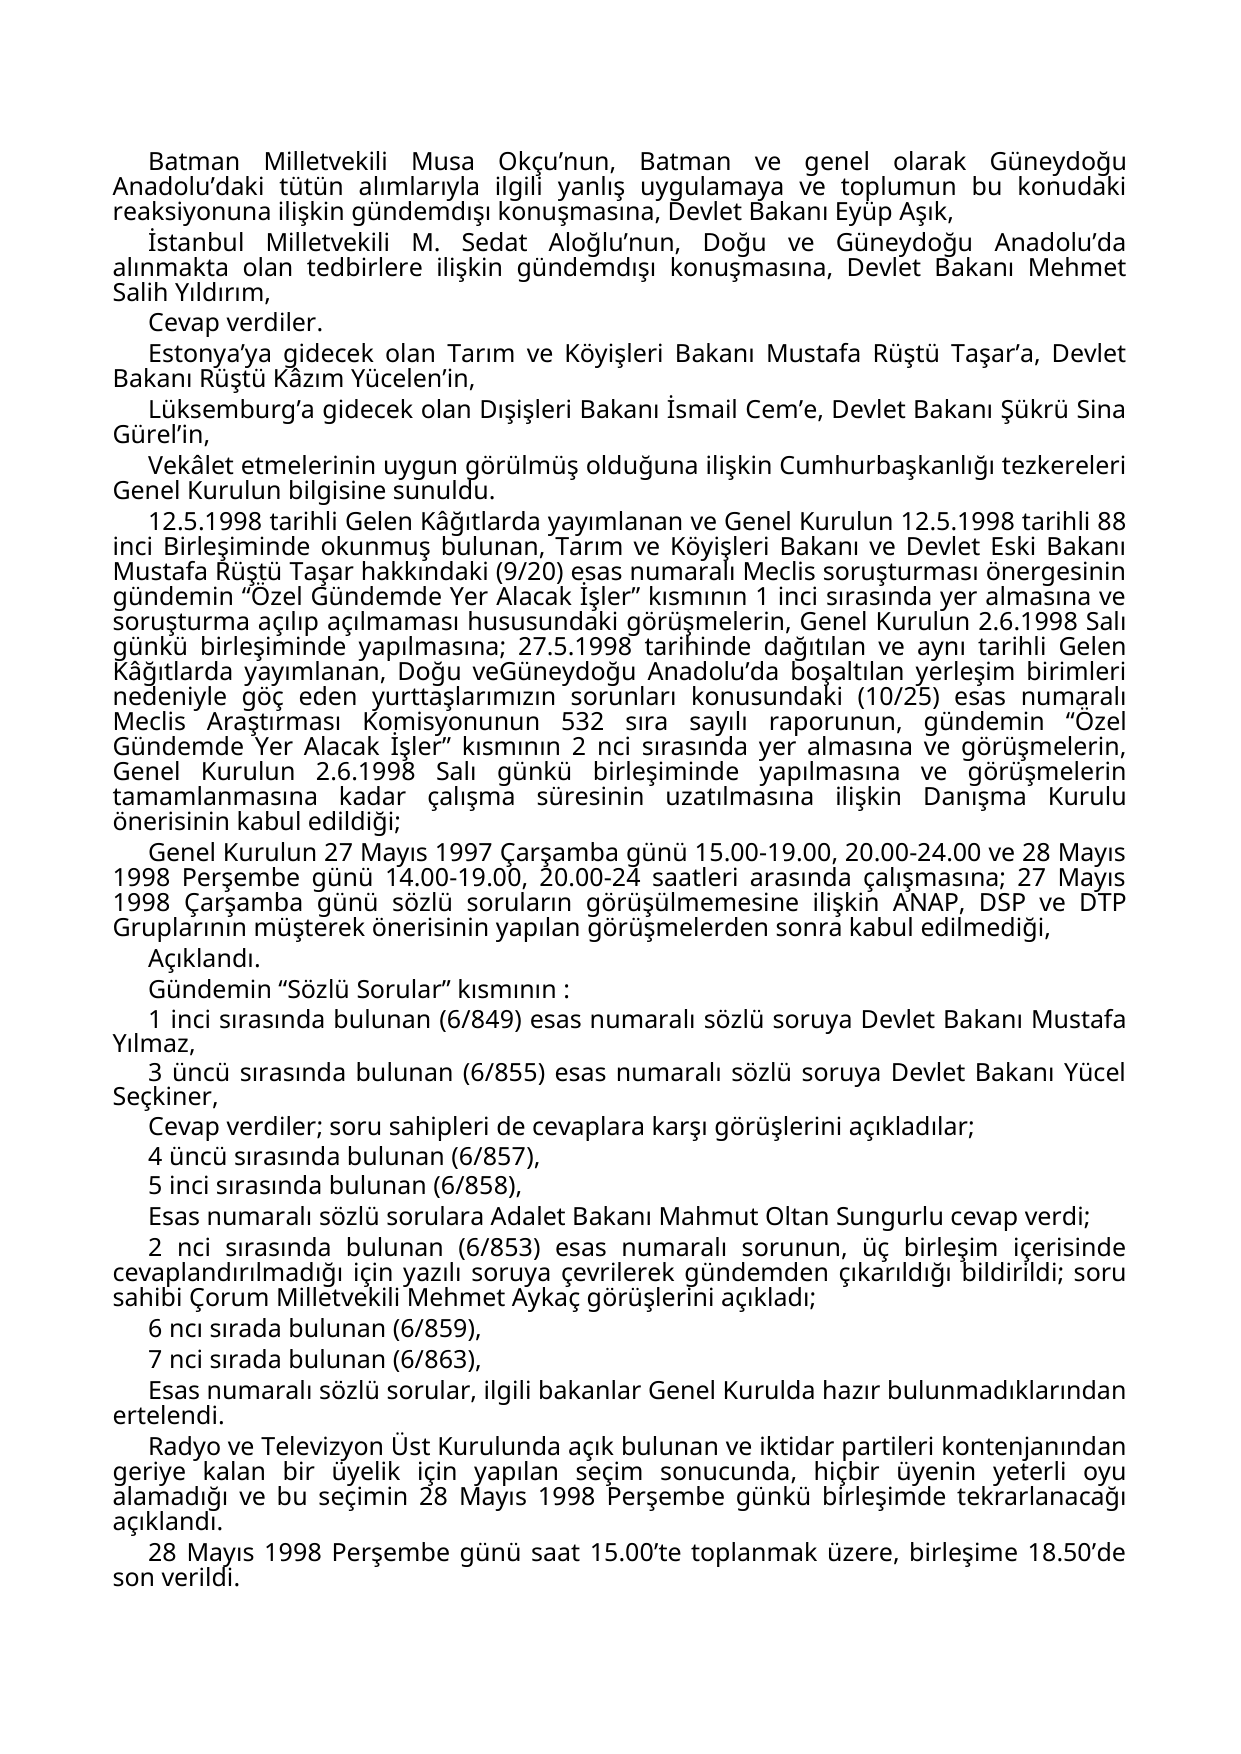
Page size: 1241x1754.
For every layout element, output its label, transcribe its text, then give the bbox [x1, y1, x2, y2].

text Genel Kurulun 27 Mayıs 1997 Çarşamba günü 15.00-19.00, 20.00-24.00 ve 28 Mayıs 1998 Perşembe günü 14.00-19.00, 20.00-24 saatleri arasında çalışmasına; 27 Mayıs 1998 Çarşamba günü sözlü soruların görüşülmemesine ilişkin ANAP, DSP ve DTP Gruplarının müşterek önerisinin yapılan görüşmelerden sonra kabul edilmediği, [112, 842, 1128, 942]
text 3 üncü sırasında bulunan (6/855) esas numaralı sözlü soruya Devlet Bakanı Yücel Seçkiner, [112, 1063, 1128, 1110]
text Açıklandı. [112, 947, 1128, 972]
text Batman Milletvekili Musa Okçu’nun, Batman ve genel olarak Güneydoğu Anadolu’daki tütün alımlarıyla ilgili yanlış uygulamaya ve toplumun bu konudaki reaksiyonuna ilişkin gündemdışı konuşmasına, Devlet Bakanı Eyüp Aşık, [112, 150, 1128, 225]
text İstanbul Milletvekili M. Sedat Aloğlu’nun, Doğu ve Güneydoğu Anadolu’da alınmakta olan tedbirlere ilişkin gündemdışı konuşmasına, Devlet Bakanı Mehmet Salih Yıldırım, [112, 231, 1128, 306]
text Vekâlet etmelerinin uygun görülmüş olduğuna ilişkin Cumhurbaşkanlığı tezkereleri Genel Kurulun bilgisine sunuldu. [112, 455, 1128, 505]
text 2 nci sırasında bulunan (6/853) esas numaralı sorunun, üç birleşim içerisinde cevaplandırılmadığı için yazılı soruya çevrilerek gündemden çıkarıldığı bildirildi; soru sahibi Çorum Milletvekili Mehmet Aykaç görüşlerini açıkladı; [112, 1236, 1128, 1311]
text 6 ncı sırada bulunan (6/859), [112, 1317, 1128, 1342]
text Esas numaralı sözlü sorulara Adalet Bakanı Mahmut Oltan Sungurlu cevap verdi; [112, 1205, 1128, 1230]
text Gündemin “Sözlü Sorular” kısmının : [112, 978, 1128, 1003]
text 28 Mayıs 1998 Perşembe günü saat 15.00’te toplanmak üzere, birleşime 18.50’de son verildi. [112, 1541, 1128, 1591]
text 4 üncü sırasında bulunan (6/857), [112, 1146, 1128, 1170]
text Esas numaralı sözlü sorular, ilgili bakanlar Genel Kurulda hazır bulunmadıklarından ertelendi. [112, 1379, 1128, 1429]
text Cevap verdiler. [112, 312, 1128, 337]
text 12.5.1998 tarihli Gelen Kâğıtlarda yayımlanan ve Genel Kurulun 12.5.1998 tarihli 88 inci Birleşiminde okunmuş bulunan, Tarım ve Köyişleri Bakanı ve Devlet Eski Bakanı Mustafa Rüştü Taşar hakkındaki (9/20) esas numaralı Meclis soruşturması önergesinin gündemin “Özel Gündemde Yer Alacak İşler” kısmının 1 inci sırasında yer almasına ve soruşturma açılıp açılmaması hususundaki görüşmelerin, Genel Kurulun 2.6.1998 Salı günkü birleşiminde yapılmasına; 27.5.1998 tarihinde dağıtılan ve aynı tarihli Gelen Kâğıtlarda yayımlanan, Doğu veGüneydoğu Anadolu’da boşaltılan yerleşim birimleri nedeniyle göç eden yurttaşlarımızın sorunları konusundaki (10/25) esas numaralı Meclis Araştırması Komisyonunun 532 sıra sayılı raporunun, gündemin “Özel Gündemde Yer Alacak İşler” kısmının 2 nci sırasında yer almasına ve görüşmelerin, Genel Kurulun 2.6.1998 Salı günkü birleşiminde yapılmasına ve görüşmelerin tamamlanmasına kadar çalışma süresinin uzatılmasına ilişkin Danışma Kurulu önerisinin kabul edildiği; [112, 511, 1128, 836]
text 7 nci sırada bulunan (6/863), [112, 1348, 1128, 1373]
text Estonya’ya gidecek olan Tarım ve Köyişleri Bakanı Mustafa Rüştü Taşar’a, Devlet Bakanı Rüştü Kâzım Yücelen’in, [112, 343, 1128, 393]
text Radyo ve Televizyon Üst Kurulunda açık bulunan ve iktidar partileri kontenjanından geriye kalan bir üyelik için yapılan seçim sonucunda, hiçbir üyenin yeterli oyu alamadığı ve bu seçimin 28 Mayıs 1998 Perşembe günkü birleşimde tekrarlanacağı açıklandı. [112, 1435, 1128, 1535]
text 5 inci sırasında bulunan (6/858), [112, 1176, 1128, 1199]
text Cevap verdiler; soru sahipleri de cevaplara karşı görüşlerini açıkladılar; [112, 1116, 1128, 1140]
text Lüksemburg’a gidecek olan Dışişleri Bakanı İsmail Cem’e, Devlet Bakanı Şükrü Sina Gürel’in, [112, 399, 1128, 449]
text 1 inci sırasında bulunan (6/849) esas numaralı sözlü soruya Devlet Bakanı Mustafa Yılmaz, [112, 1009, 1128, 1057]
